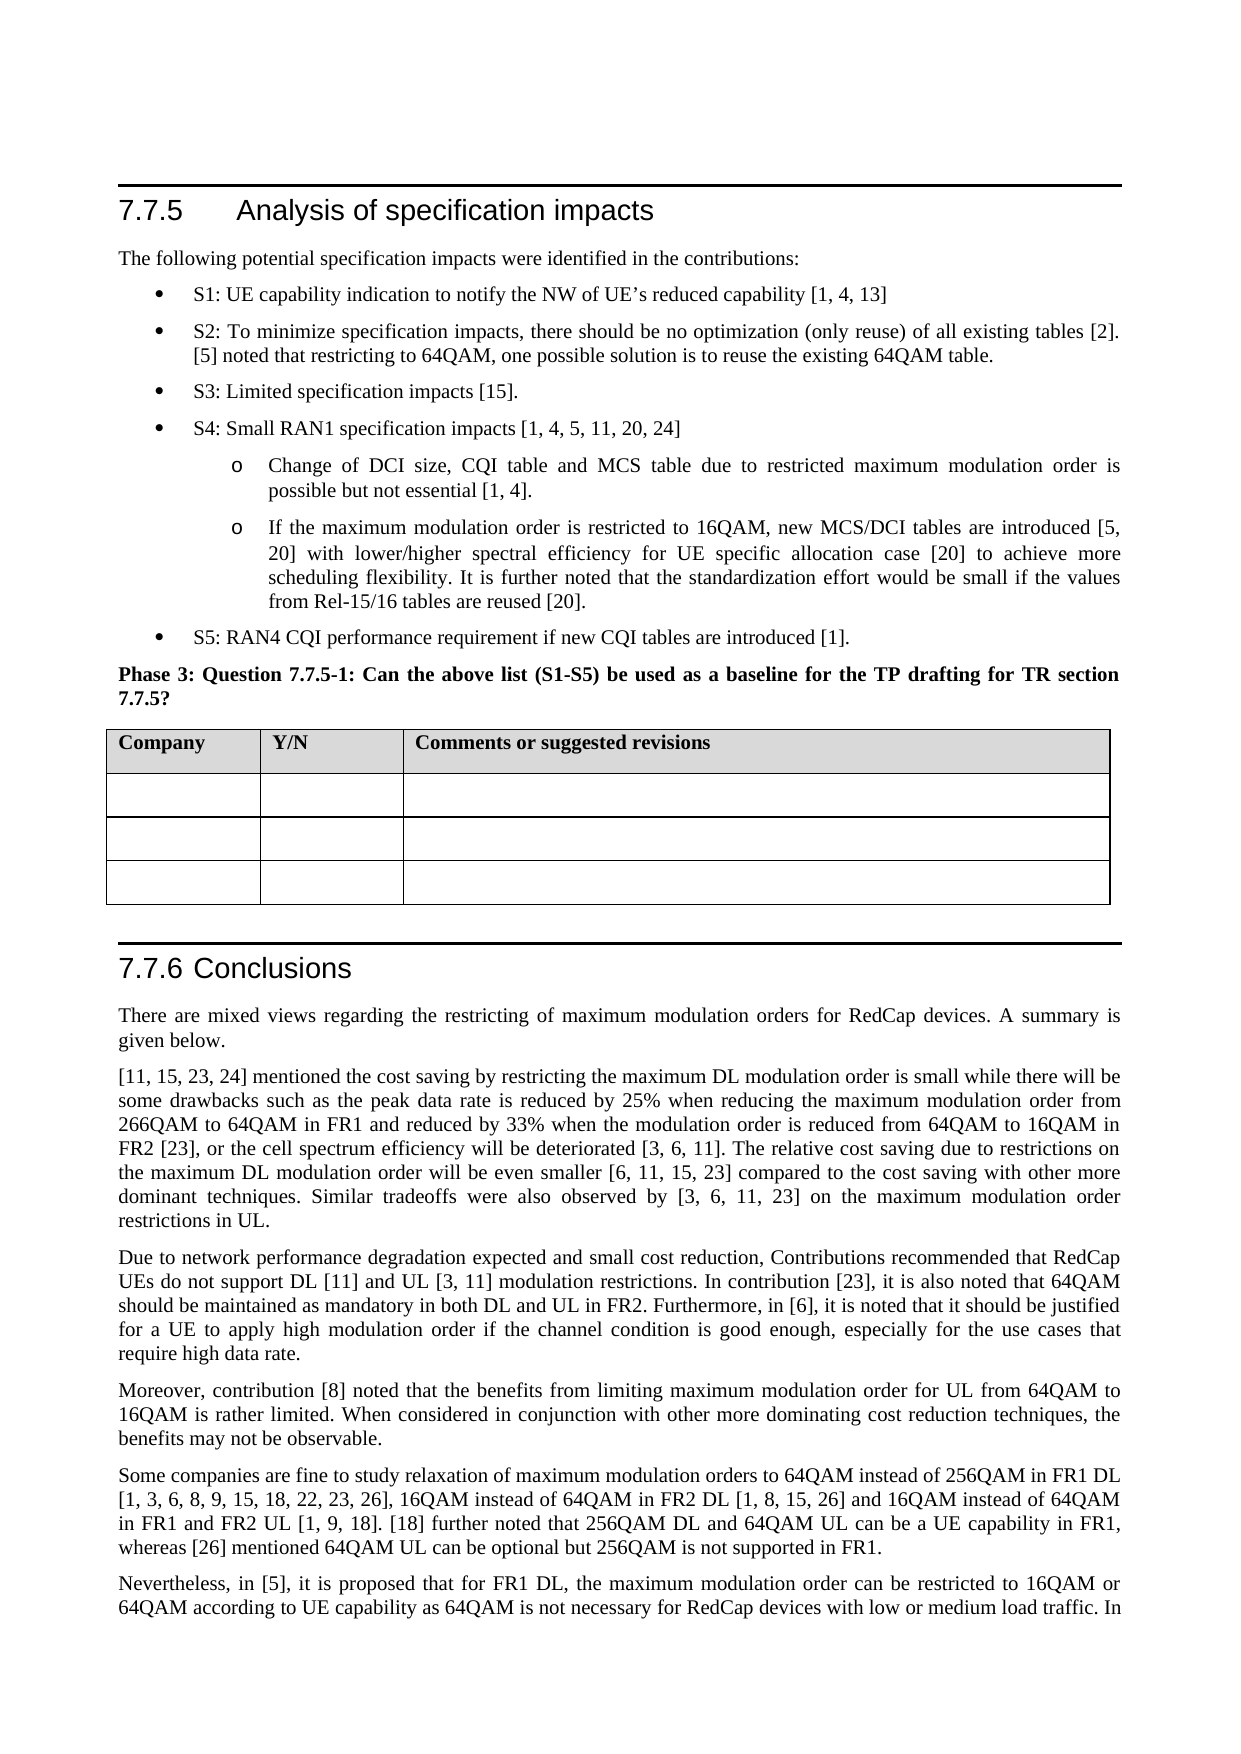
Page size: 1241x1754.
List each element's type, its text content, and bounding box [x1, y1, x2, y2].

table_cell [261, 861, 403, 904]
subtitle Conclusions [118, 945, 1122, 985]
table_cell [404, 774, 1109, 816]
text Moreover, contribution [8] noted that the benefits from limiting maximum modulation order for UL from 64QAM to 16QAM is rather limited. When considered in conjunction with other more dominating cost reduction techniques, the benefits may not be observable. [118, 1378, 1122, 1450]
subtitle 7.7.5 Analysis of specification impacts [118, 187, 1122, 227]
text The following potential specification impacts were identified in the contributions: [118, 246, 1122, 270]
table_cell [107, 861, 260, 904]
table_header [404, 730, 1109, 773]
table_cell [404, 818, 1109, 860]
list S2: To minimize specification impacts, there should be no optimization (only reuse) of all existing tables [2]. [5] noted that restricting to 64QAM, one possible solution is to reuse the existing 64QAM table. [156, 319, 1122, 367]
text Phase 3: Question 7.7.5-1: Can the above list (S1-S5) be used as a baseline for the TP drafting for TR section 7.7.5? [118, 662, 1122, 710]
text Due to network performance degradation expected and small cost reduction, Contributions recommended that RedCap UEs do not support DL [11] and UL [3, 11] modulation restrictions. In contribution [23], it is also noted that 64QAM should be maintained as mandatory in both DL and UL in FR2. Furthermore, in [6], it is noted that it should be justified for a UE to apply high modulation order if the channel condition is good enough, especially for the use cases that require high data rate. [118, 1245, 1122, 1365]
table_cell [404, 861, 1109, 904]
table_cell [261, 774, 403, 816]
list Change of DCI size, CQI table and MCS table due to restricted maximum modulation order is possible but not essential [1, 4]. [231, 453, 1122, 502]
text Some companies are fine to study relaxation of maximum modulation orders to 64QAM instead of 256QAM in FR1 DL [1, 3, 6, 8, 9, 15, 18, 22, 23, 26], 16QAM instead of 64QAM in FR2 DL [1, 8, 15, 26] and 16QAM instead of 64QAM in FR1 and FR2 UL [1, 9, 18]. [18] further noted that 256QAM DL and 64QAM UL can be a UE capability in FR1, whereas [26] mentioned 64QAM UL can be optional but 256QAM is not supported in FR1. [118, 1462, 1122, 1559]
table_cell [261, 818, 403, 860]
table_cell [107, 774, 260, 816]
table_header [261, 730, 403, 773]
list S3: Limited specification impacts [15]. [156, 379, 1122, 403]
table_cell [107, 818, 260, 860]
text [118, 1571, 1122, 1619]
list S5: RAN4 CQI performance requirement if new CQI tables are introduced [1]. [156, 625, 1122, 649]
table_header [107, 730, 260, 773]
list If the maximum modulation order is restricted to 16QAM, new MCS/DCI tables are introduced [5, 20] with lower/higher spectral efficiency for UE specific allocation case [20] to achieve more scheduling flexibility. It is further noted that the standardization effort would be small if the values from Rel-15/16 tables are reused [20]. [231, 515, 1122, 613]
text [11, 15, 23, 24] mentioned the cost saving by restricting the maximum DL modulation order is small while there will be some drawbacks such as the peak data rate is reduced by 25% when reducing the maximum modulation order from 266QAM to 64QAM in FR1 and reduced by 33% when the modulation order is reduced from 64QAM to 16QAM in FR2 [23], or the cell spectrum efficiency will be deteriorated [3, 6, 11]. The relative cost saving due to restrictions on the maximum DL modulation order will be even smaller [6, 11, 15, 23] compared to the cost saving with other more dominant techniques. Similar tradeoffs were also observed by [3, 6, 11, 23] on the maximum modulation order restrictions in UL. [118, 1064, 1122, 1232]
text There are mixed views regarding the restricting of maximum modulation orders for RedCap devices. A summary is given below. [118, 1003, 1122, 1052]
list S1: UE capability indication to notify the NW of UE’s reduced capability [1, 4, 13] [156, 282, 1122, 306]
list S4: Small RAN1 specification impacts [1, 4, 5, 11, 20, 24] [156, 416, 1122, 440]
